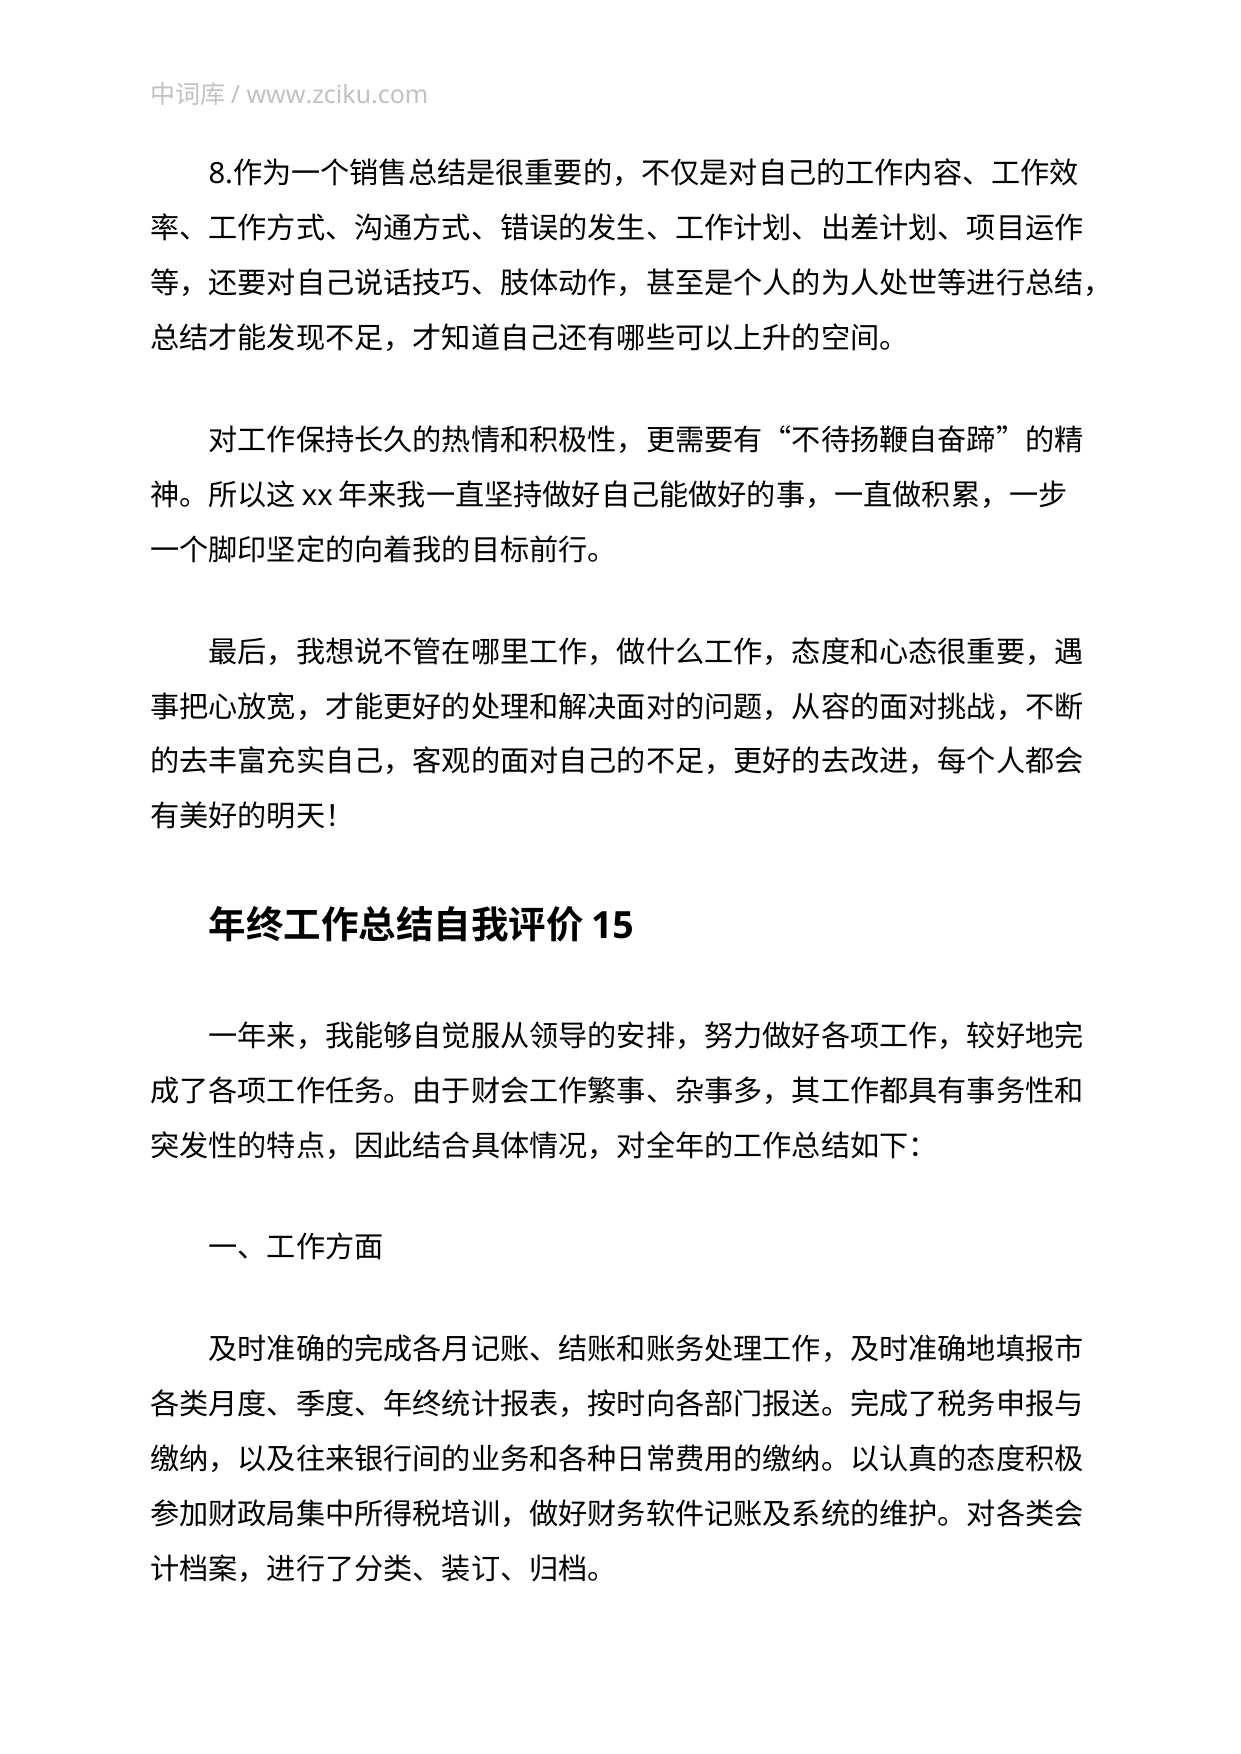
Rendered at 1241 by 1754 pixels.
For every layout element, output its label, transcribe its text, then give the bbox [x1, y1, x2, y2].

text 一年来，我能够自觉服从领导的安排，努力做好各项工作，较好地完成了各项工作任务。由于财会工作繁事、杂事多，其工作都具有事务性和突发性的特点，因此结合具体情况，对全年的工作总结如下： [150, 1012, 1090, 1164]
text 最后，我想说不管在哪里工作，做什么工作，态度和心态很重要，遇事把心放宽，才能更好的处理和解决面对的问题，从容的面对挑战，不断的去丰富充实自己，客观的面对自己的不足，更好的去改进，每个人都会有美好的明天！ [150, 628, 1090, 835]
text 对工作保持长久的热情和积极性，更需要有“不待扬鞭自奋蹄”的精神。所以这xx年来我一直坚持做好自己能做好的事，一直做积累，一步一个脚印坚定的向着我的目标前行。 [150, 417, 1090, 569]
text 8.作为一个销售总结是很重要的，不仅是对自己的工作内容、工作效率、工作方式、沟通方式、错误的发生、工作计划、出差计划、项目运作等，还要对自己说话技巧、肢体动作，甚至是个人的为人处世等进行总结，总结才能发现不足，才知道自己还有哪些可以上升的空间。 [150, 150, 1090, 357]
text 一、工作方面 [150, 1224, 1090, 1266]
text 及时准确的完成各月记账、结账和账务处理工作，及时准确地填报市各类月度、季度、年终统计报表，按时向各部门报送。完成了税务申报与缴纳，以及往来银行间的业务和各种日常费用的缴纳。以认真的态度积极参加财政局集中所得税培训，做好财务软件记账及系统的维护。对各类会计档案，进行了分类、装订、归档。 [150, 1326, 1090, 1587]
text 年终工作总结自我评价15 [150, 895, 1090, 949]
